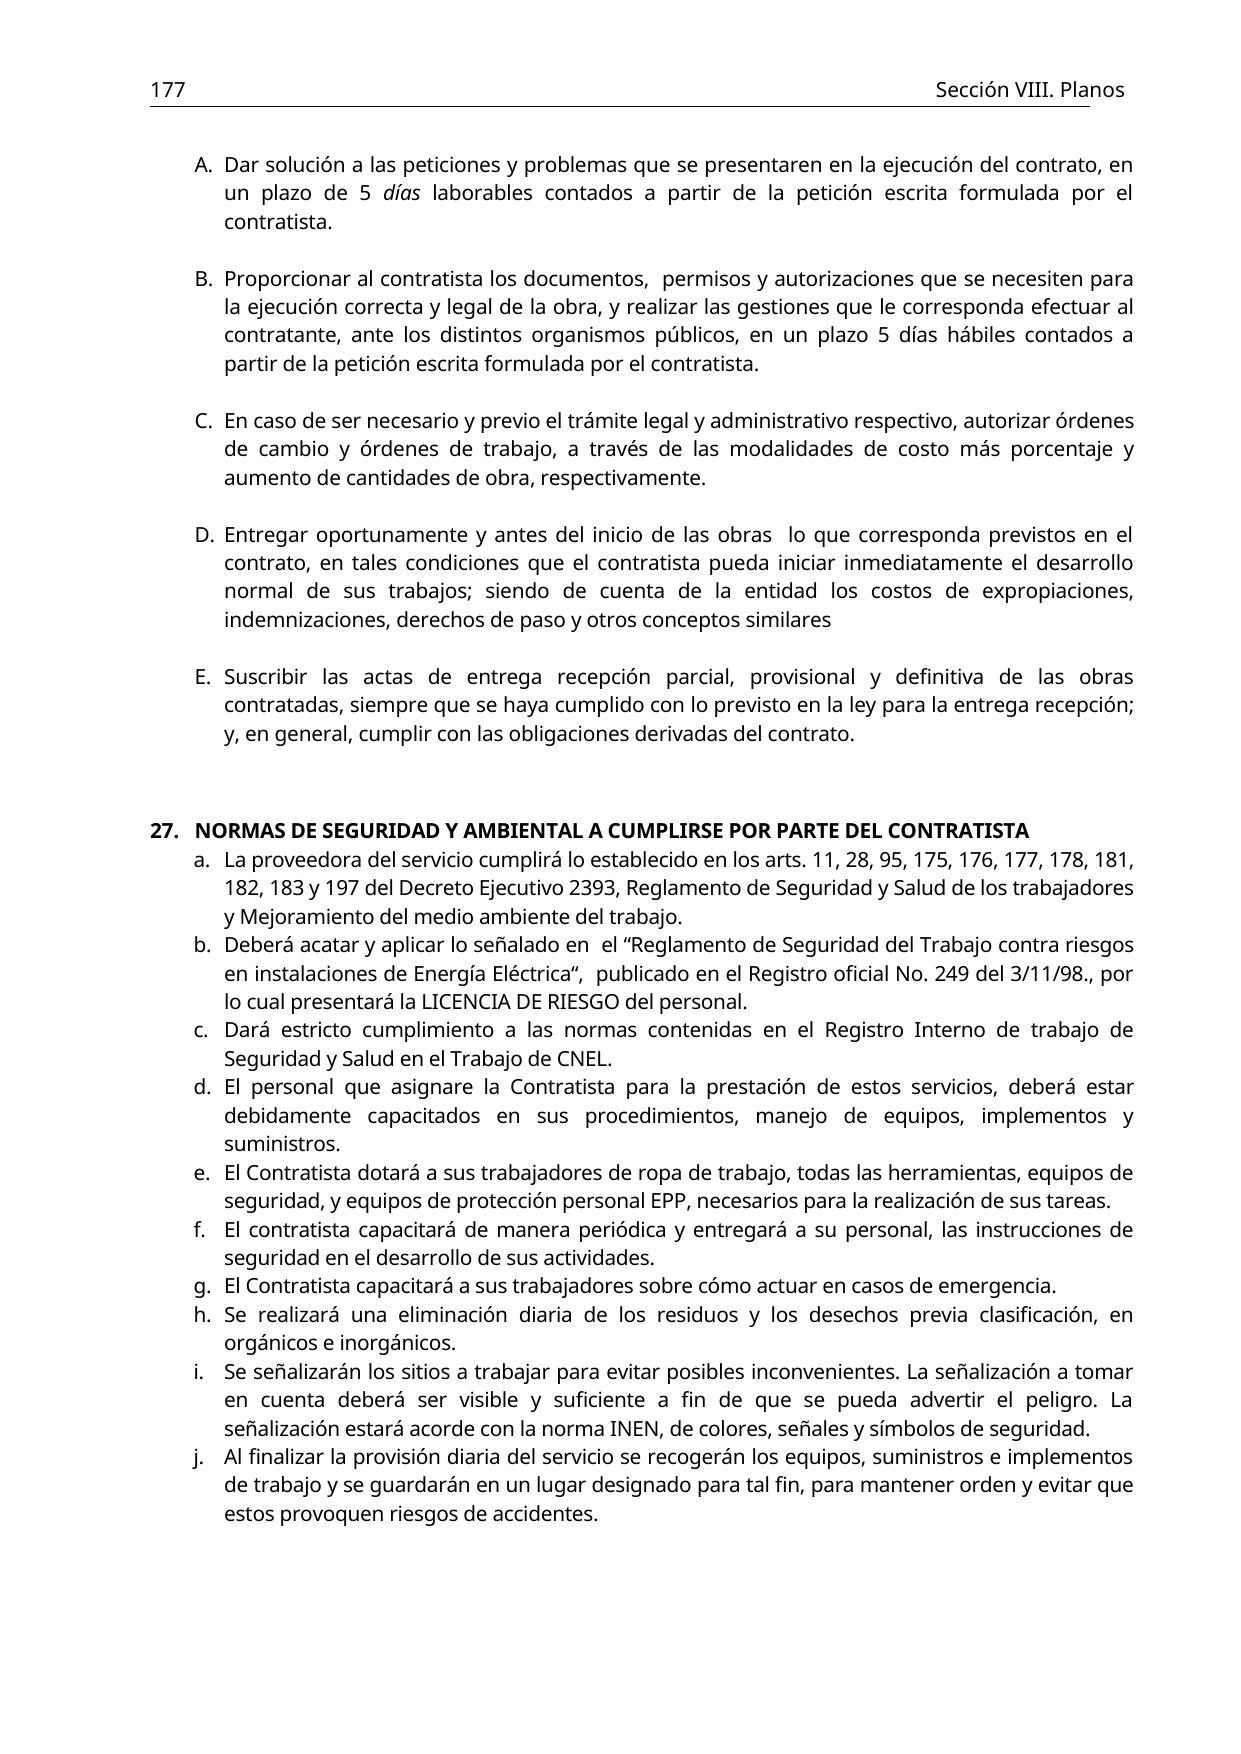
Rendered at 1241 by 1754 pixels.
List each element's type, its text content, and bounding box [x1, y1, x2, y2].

list NORMAS DE SEGURIDAD Y AMBIENTAL A CUMPLIRSE POR PARTE DEL CONTRATISTA [150, 817, 1134, 845]
list El personal que asignare la Contratista para la prestación de estos servicios, deberá estar debidamente capacitados en sus procedimientos, manejo de equipos, implementos y suministros. [193, 1072, 1134, 1158]
list Dar solución a las peticiones y problemas que se presentaren en la ejecución del contrato, en un plazo de 5 días laborables contados a partir de la petición escrita formulada por el contratista. [150, 150, 1090, 235]
list Deberá acatar y aplicar lo señalado en el “Reglamento de Seguridad del Trabajo contra riesgos en instalaciones de Energía Eléctrica“, publicado en el Registro oficial No. 249 del 3/11/98., por lo cual presentará la LICENCIA DE RIESGO del personal. [193, 930, 1134, 1016]
list Se realizará una eliminación diaria de los residuos y los desechos previa clasificación, en orgánicos e inorgánicos. [193, 1300, 1134, 1357]
list Dará estricto cumplimiento a las normas contenidas en el Registro Interno de trabajo de Seguridad y Salud en el Trabajo de CNEL. [193, 1016, 1134, 1072]
list Proporcionar al contratista los documentos, permisos y autorizaciones que se necesiten para la ejecución correcta y legal de la obra, y realizar las gestiones que le corresponda efectuar al contratante, ante los distintos organismos públicos, en un plazo 5 días hábiles contados a partir de la petición escrita formulada por el contratista. [150, 264, 1090, 377]
list Al finalizar la provisión diaria del servicio se recogerán los equipos, suministros e implementos de trabajo y se guardarán en un lugar designado para tal fin, para mantener orden y evitar que estos provoquen riesgos de accidentes. [193, 1442, 1134, 1527]
list El contratista capacitará de manera periódica y entregará a su personal, las instrucciones de seguridad en el desarrollo de sus actividades. [193, 1215, 1134, 1272]
list Suscribir las actas de entrega recepción parcial, provisional y definitiva de las obras contratadas, siempre que se haya cumplido con lo previsto en la ley para la entrega recepción; y, en general, cumplir con las obligaciones derivadas del contrato. [150, 662, 1090, 747]
list En caso de ser necesario y previo el trámite legal y administrativo respectivo, autorizar órdenes de cambio y órdenes de trabajo, a través de las modalidades de costo más porcentaje y aumento de cantidades de obra, respectivamente. [150, 406, 1090, 491]
list El Contratista dotará a sus trabajadores de ropa de trabajo, todas las herramientas, equipos de seguridad, y equipos de protección personal EPP, necesarios para la realización de sus tareas. [193, 1158, 1134, 1215]
list Se señalizarán los sitios a trabajar para evitar posibles inconvenientes. La señalización a tomar en cuenta deberá ser visible y suficiente a fin de que se pueda advertir el peligro. La señalización estará acorde con la norma INEN, de colores, señales y símbolos de seguridad. [193, 1357, 1134, 1442]
list La proveedora del servicio cumplirá lo establecido en los arts. 11, 28, 95, 175, 176, 177, 178, 181, 182, 183 y 197 del Decreto Ejecutivo 2393, Reglamento de Seguridad y Salud de los trabajadores y Mejoramiento del medio ambiente del trabajo. [193, 845, 1134, 930]
list Entregar oportunamente y antes del inicio de las obras lo que corresponda previstos en el contrato, en tales condiciones que el contratista pueda iniciar inmediatamente el desarrollo normal de sus trabajos; siendo de cuenta de la entidad los costos de expropiaciones, indemnizaciones, derechos de paso y otros conceptos similares [150, 520, 1090, 633]
list El Contratista capacitará a sus trabajadores sobre cómo actuar en casos de emergencia. [193, 1272, 1134, 1300]
